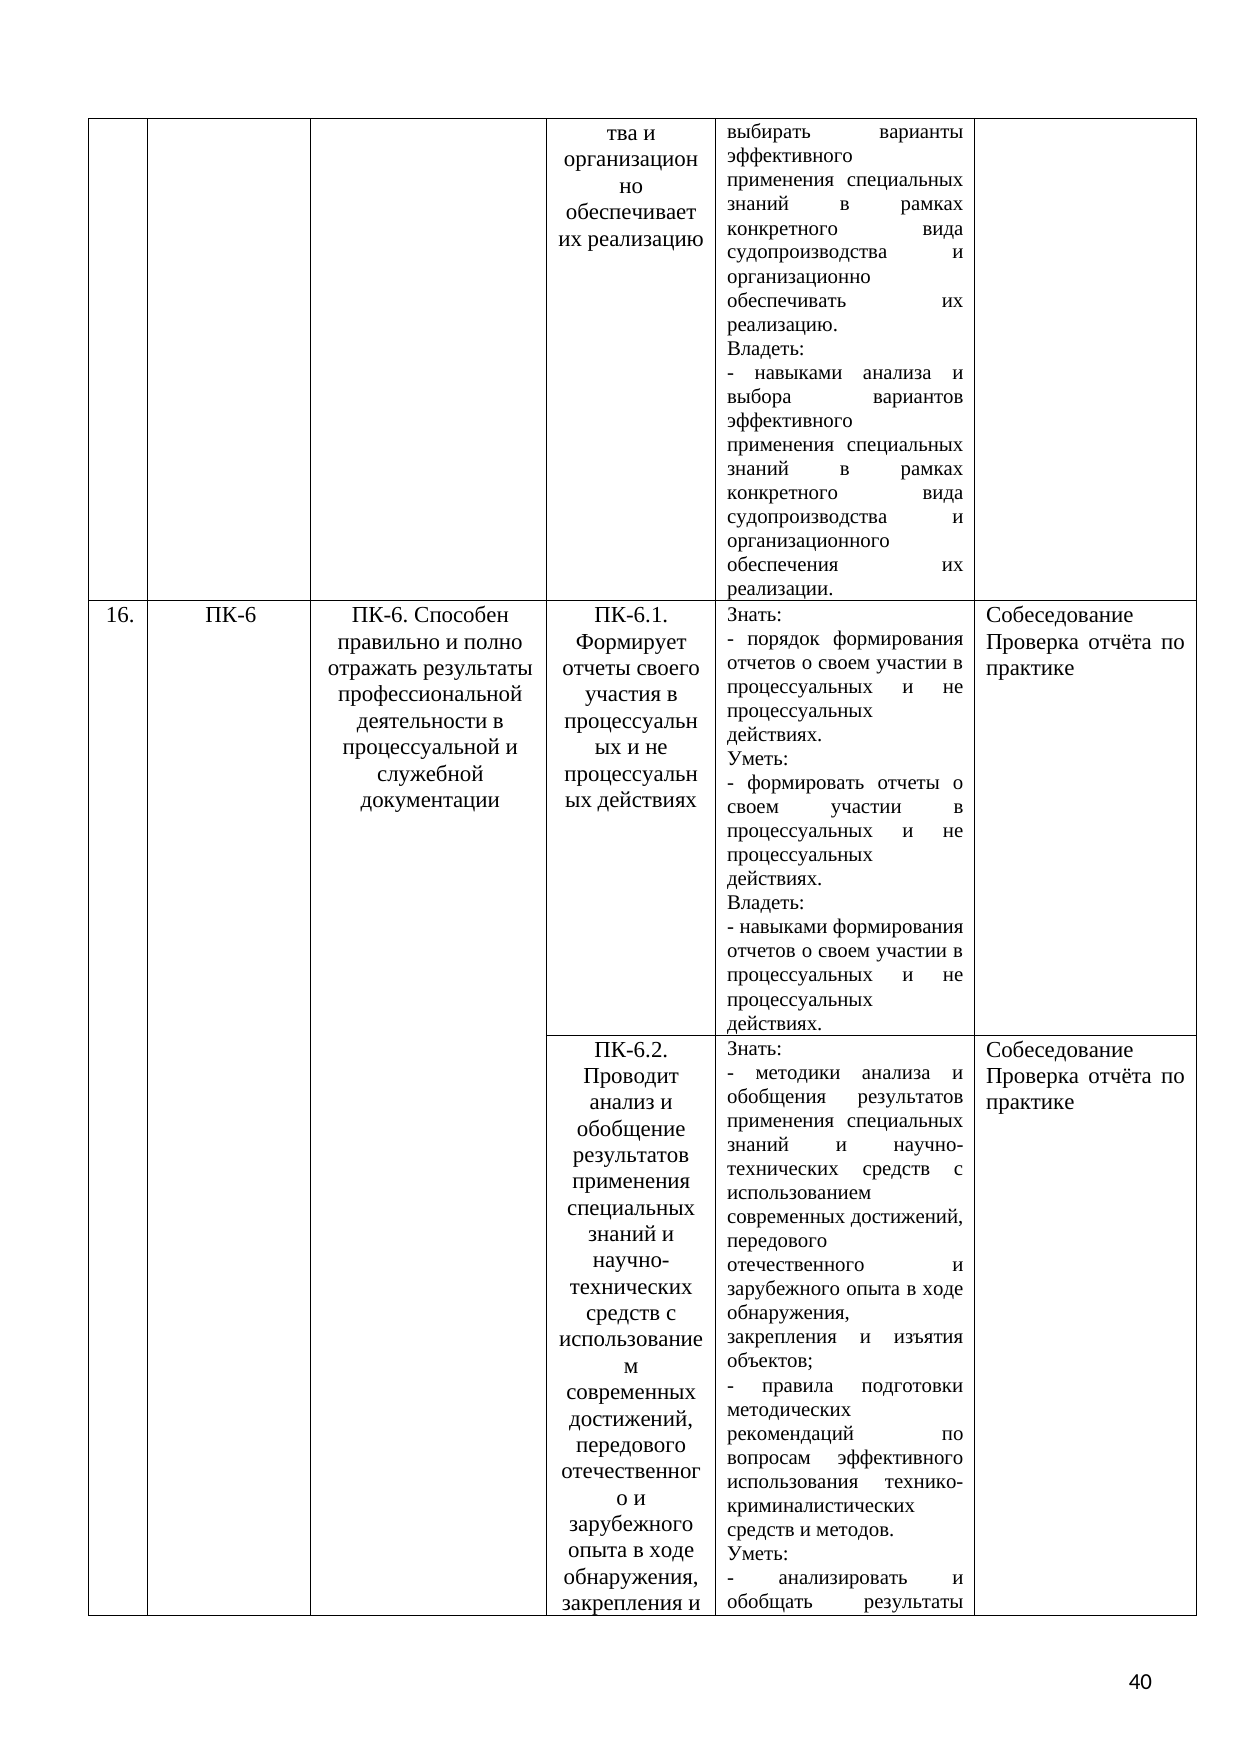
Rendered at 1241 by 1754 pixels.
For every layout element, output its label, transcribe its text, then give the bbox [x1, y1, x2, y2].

table_cell Собеседование Проверка отчёта по практике [975, 601, 1196, 1034]
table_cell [716, 1036, 974, 1615]
table_cell Знать: - порядок формирования отчетов о своем участии в процессуальных и не процессуальных действиях. Уметь: - формировать отчеты о своем участии в процессуальных и не процессуальных действиях. Владеть: - навыками формирования отчетов о своем участии в процессуальных и не процессуальных действиях. [716, 601, 974, 1034]
table_cell ПК-6. Способен правильно и полно отражать результаты профессиональной деятельности в процессуальной и служебной документации [311, 601, 546, 1615]
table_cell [975, 119, 1196, 600]
table_cell 16. [89, 601, 147, 1615]
table_cell ПК-6 [148, 601, 310, 1615]
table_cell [547, 1036, 715, 1615]
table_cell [975, 1036, 1196, 1615]
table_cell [547, 119, 715, 600]
table_cell ПК-6.1. Формирует отчеты своего участия в процессуальных и не процессуальных действиях [547, 601, 715, 1034]
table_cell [716, 119, 974, 600]
